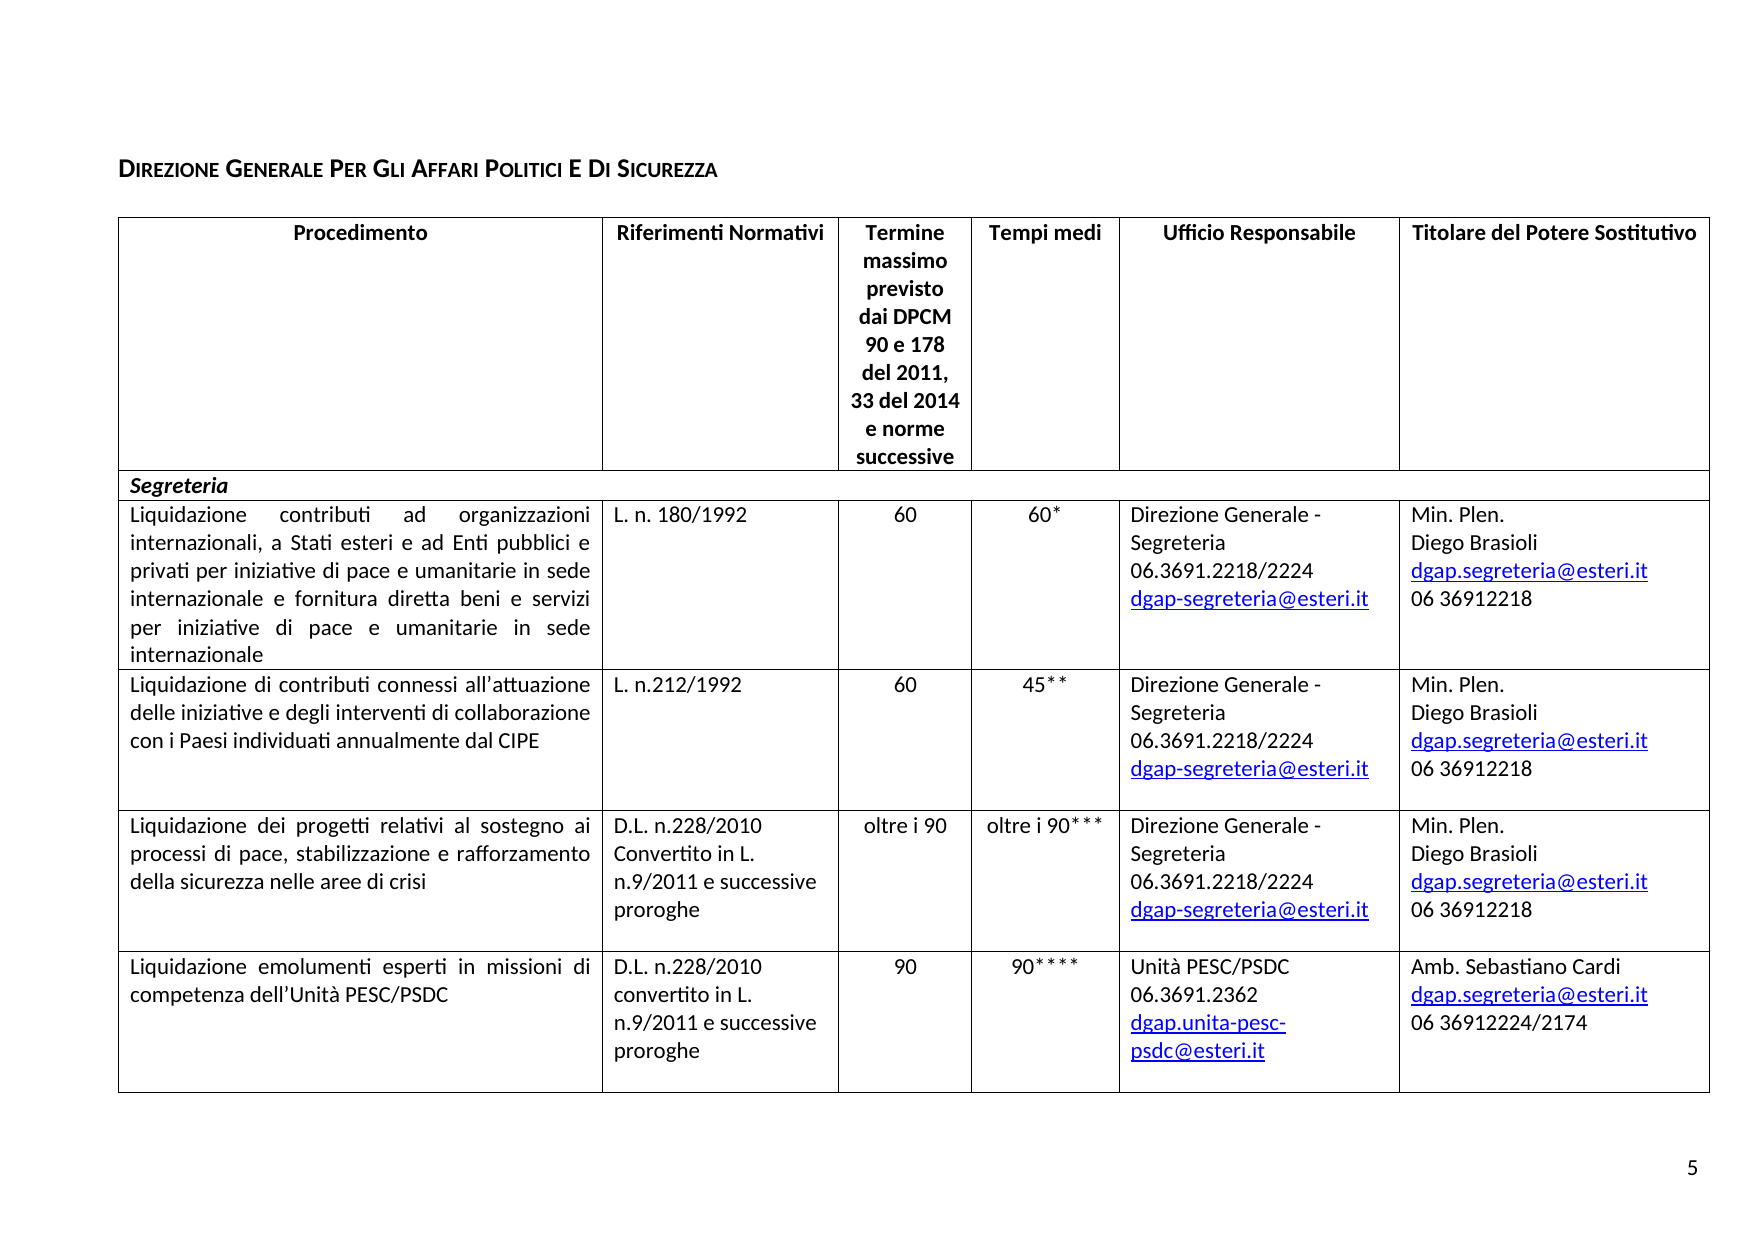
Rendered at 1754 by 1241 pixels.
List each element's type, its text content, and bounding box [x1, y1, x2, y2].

table_cell Direzione Generale -Segreteria 06.3691.2218/2224 dgap-segreteria@esteri.it [1120, 811, 1399, 951]
table_cell Min. Plen. Diego Brasioli dgap.segreteria@esteri.it 06 36912218 [1400, 670, 1709, 810]
table_header Tempi medi [972, 218, 1119, 470]
table_cell 90**** [972, 952, 1119, 1092]
table_cell L. n.212/1992 [603, 670, 838, 810]
table_header Riferimenti Normativi [603, 218, 838, 470]
table_cell D.L. n.228/2010 convertito in L. n.9/2011 e successive proroghe [603, 952, 838, 1092]
table_header Ufficio Responsabile [1120, 218, 1399, 470]
table_cell Liquidazione emolumenti esperti in missioni di competenza dell’Unità PESC/PSDC [119, 952, 602, 1092]
table_cell Min. Plen. Diego Brasioli dgap.segreteria@esteri.it 06 36912218 [1400, 811, 1709, 951]
table_cell Direzione Generale -Segreteria 06.3691.2218/2224 dgap-segreteria@esteri.it [1120, 501, 1399, 669]
table_cell Direzione Generale -Segreteria 06.3691.2218/2224 dgap-segreteria@esteri.it [1120, 670, 1399, 810]
table_cell L. n. 180/1992 [603, 501, 838, 669]
table_cell 60* [972, 501, 1119, 669]
table_header Termine massimo previsto dai DPCM 90 e 178 del 2011, 33 del 2014 e norme successive [839, 218, 971, 470]
table_cell Liquidazione di contributi connessi all’attuazione delle iniziative e degli interventi di collaborazione con i Paesi individuati annualmente dal CIPE [119, 670, 602, 810]
table_cell Segreteria [119, 471, 1709, 499]
table_cell 90 [839, 952, 971, 1092]
table_cell Unità PESC/PSDC 06.3691.2362 dgap.unita-pesc-psdc@esteri.it [1120, 952, 1399, 1092]
table_header Procedimento [119, 218, 602, 470]
table_cell 60 [839, 501, 971, 669]
table_header Titolare del Potere Sostitutivo [1400, 218, 1709, 470]
table_cell 45** [972, 670, 1119, 810]
table_cell D.L. n.228/2010 Convertito in L. n.9/2011 e successive proroghe [603, 811, 838, 951]
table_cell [1400, 952, 1709, 1092]
table_cell Liquidazione contributi ad organizzazioni internazionali, a Stati esteri e ad Enti pubblici e privati per iniziative di pace e umanitarie in sede internazionale e fornitura diretta beni e servizi per iniziative di pace e umanitarie in sede internazionale [119, 501, 602, 669]
table_cell Min. Plen. Diego Brasioli dgap.segreteria@esteri.it 06 36912218 [1400, 501, 1709, 669]
table_cell oltre i 90 [839, 811, 971, 951]
table_cell Liquidazione dei progetti relativi al sostegno ai processi di pace, stabilizzazione e rafforzamento della sicurezza nelle aree di crisi [119, 811, 602, 951]
table_cell 60 [839, 670, 971, 810]
table_cell oltre i 90*** [972, 811, 1119, 951]
text Direzione Generale Per Gli Affari Politici E Di Sicurezza [118, 151, 1698, 184]
